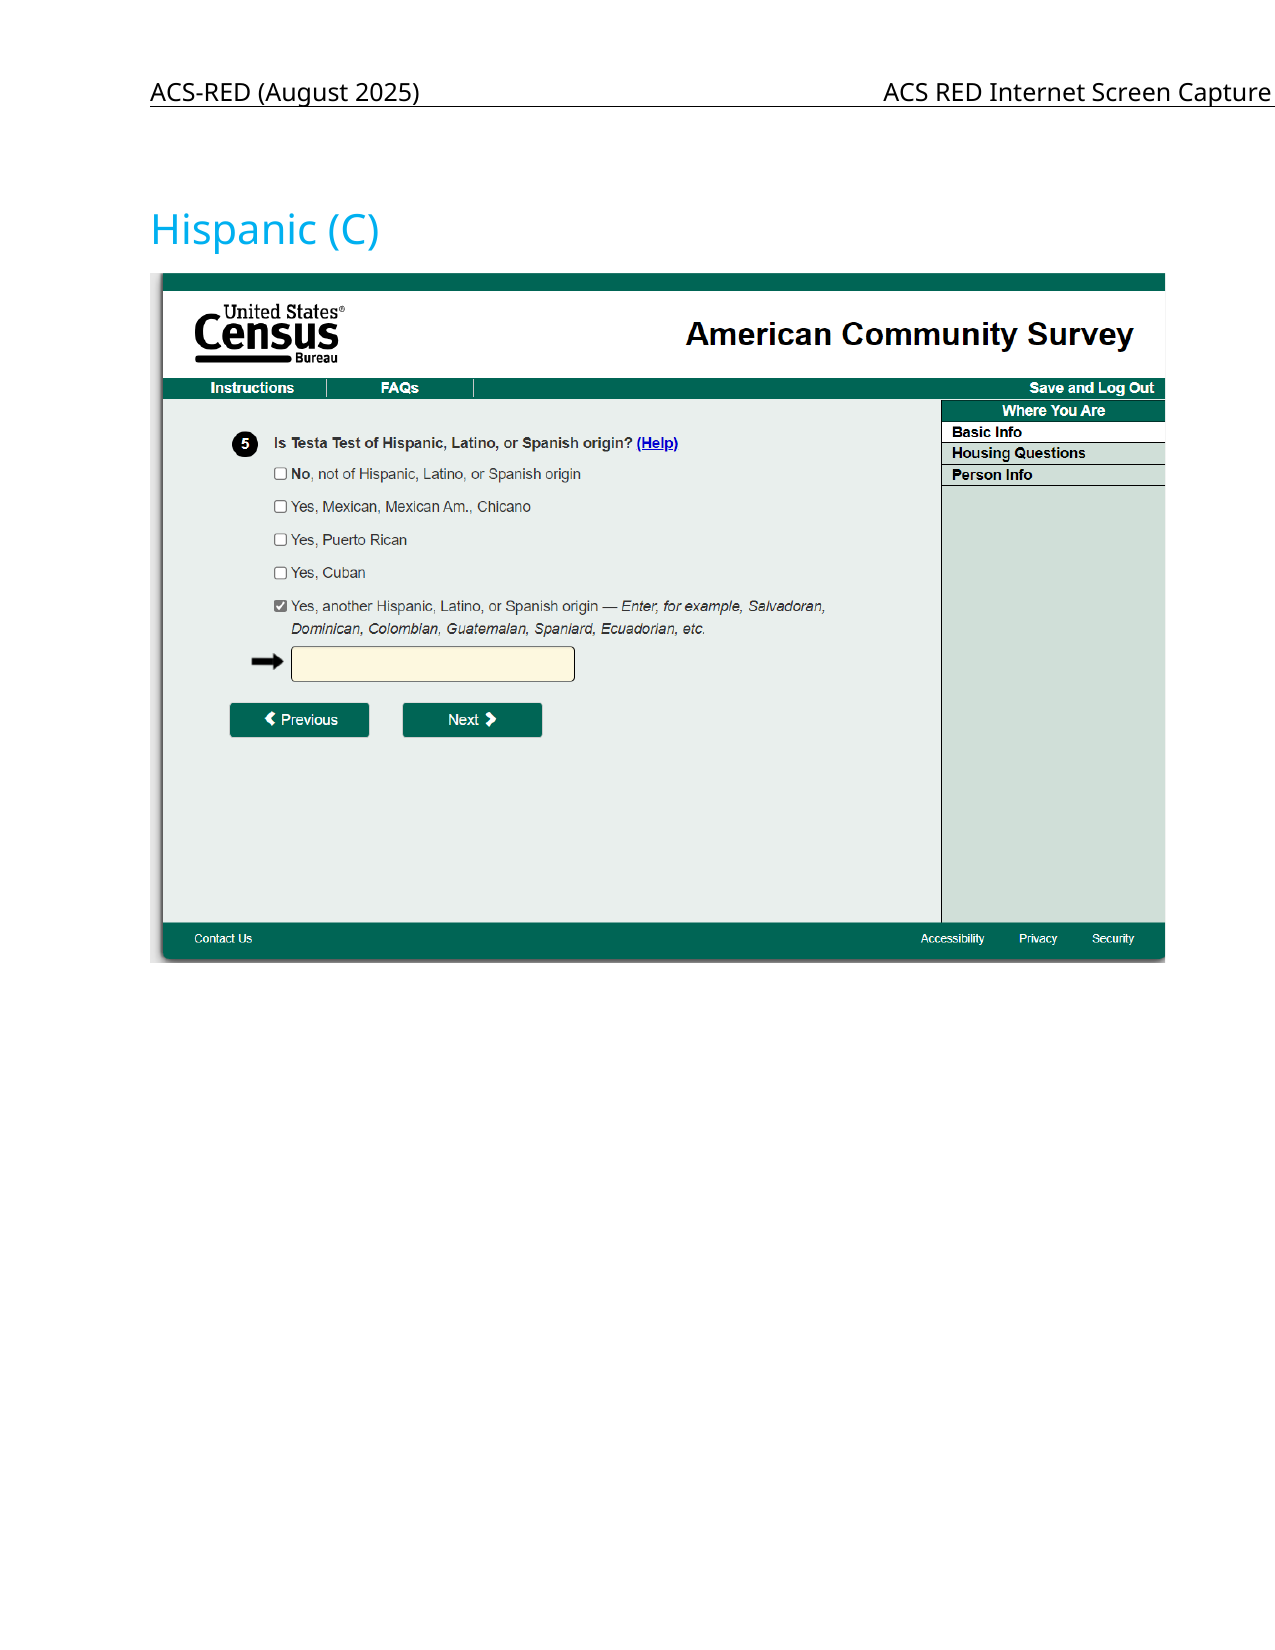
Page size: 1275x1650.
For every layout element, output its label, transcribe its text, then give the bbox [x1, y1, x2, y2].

picture [150, 273, 1166, 963]
subtitle Hispanic (C) [150, 200, 1125, 257]
